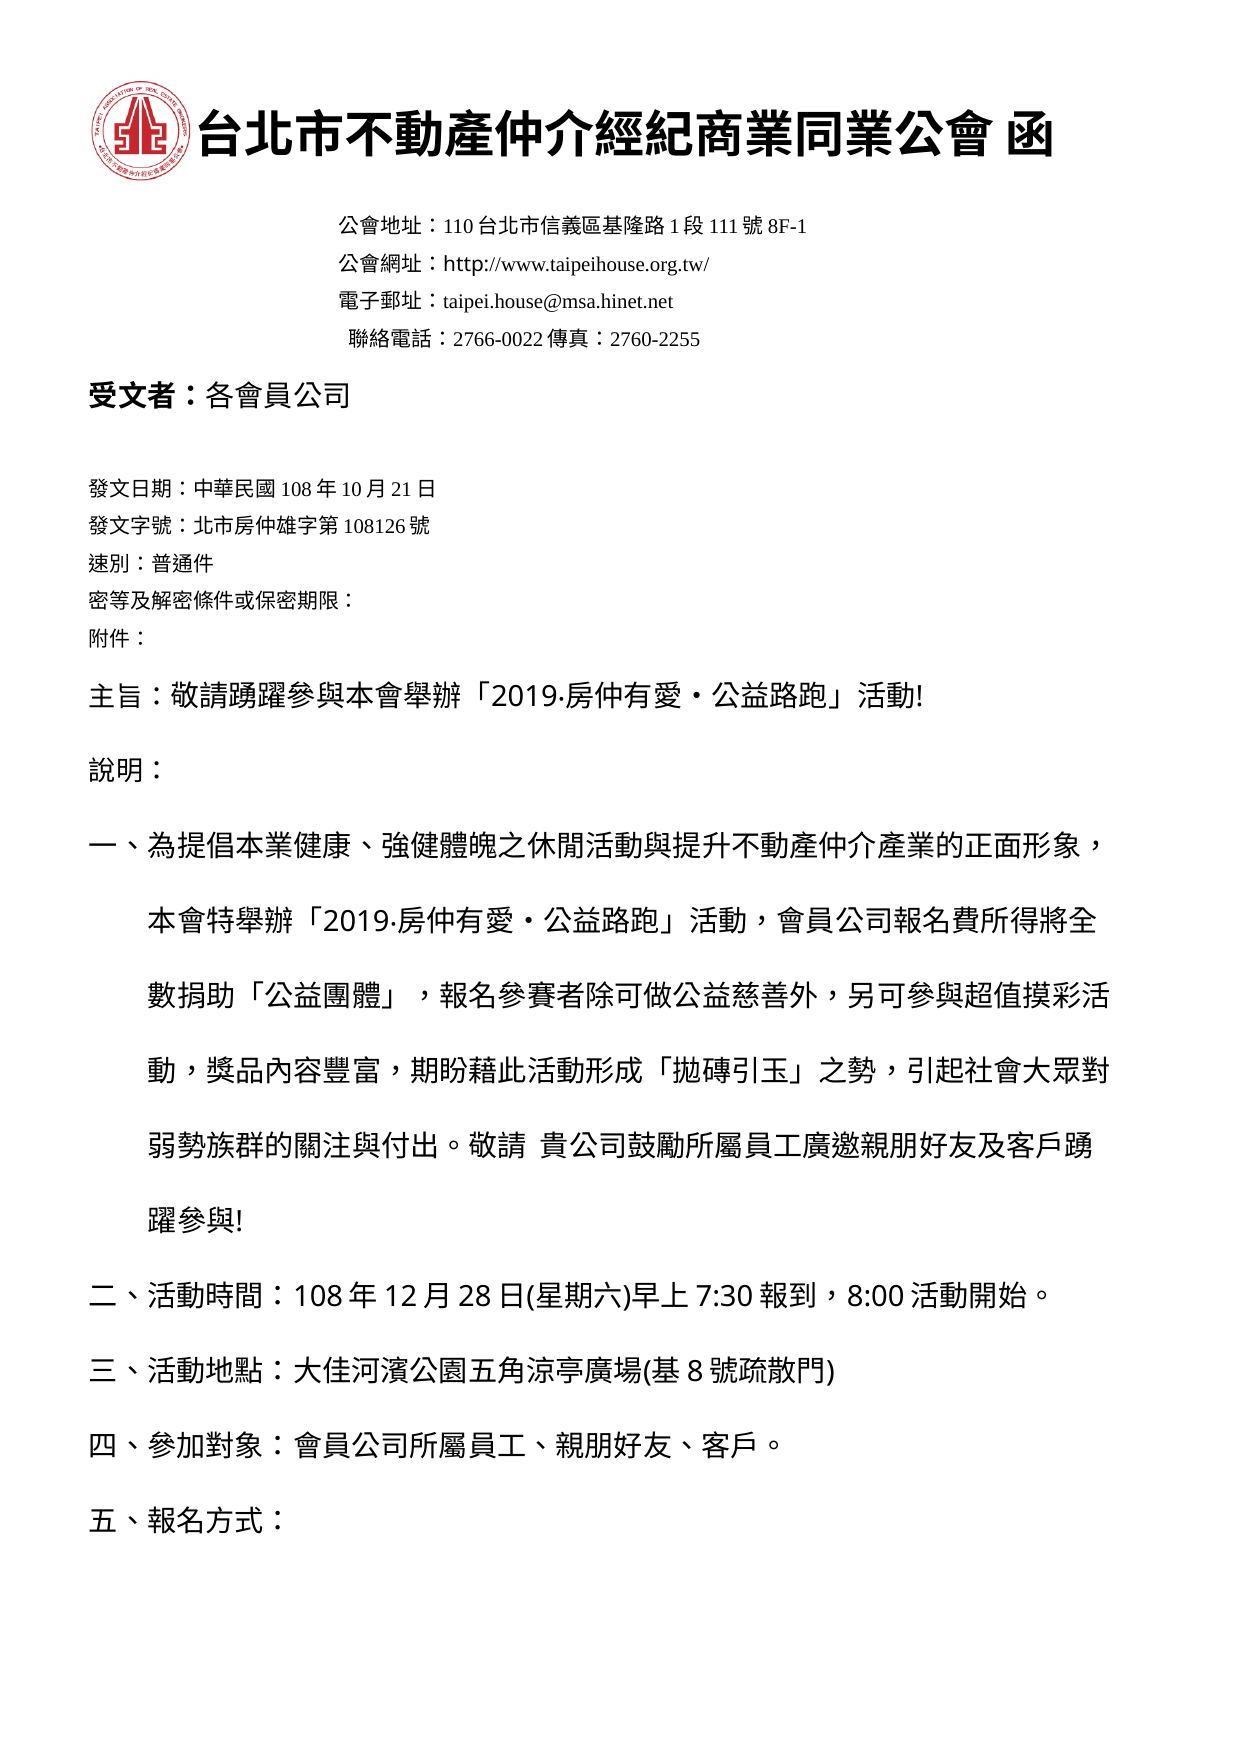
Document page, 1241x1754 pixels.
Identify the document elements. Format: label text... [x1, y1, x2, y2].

text 四、參加對象：會員公司所屬員工、親朋好友、客戶。 [89, 1406, 1122, 1481]
text 聯絡電話：2766-0022傳真：2760-2255 [89, 318, 1122, 356]
text 發文日期：中華民國108年10月21日 [89, 468, 1122, 506]
text 台北市不動產仲介經紀商業同業公會 函 [193, 93, 1122, 168]
text 說明： [89, 731, 1122, 806]
picture [88, 74, 193, 188]
text 速別：普通件 [89, 543, 1122, 581]
text 公會地址：110台北市信義區基隆路1段111號8F-1 [89, 206, 1122, 243]
text 發文字號：北市房仲雄字第108126號 [89, 506, 1122, 543]
text 電子郵址：taipei.house@msa.hinet.net [89, 281, 1122, 318]
text 公會網址：http://www.taipeihouse.org.tw/ [89, 243, 1122, 281]
text 附件： [89, 618, 1122, 656]
text 主旨：敬請踴躍參與本會舉辦「2019‧房仲有愛‧公益路跑」活動! [89, 656, 1122, 731]
text 二、活動時間：108年12月28日(星期六)早上7:30報到，8:00活動開始。 [89, 1256, 1122, 1331]
text 五、報名方式： [89, 1481, 1122, 1556]
text 受文者：各會員公司 [89, 356, 1122, 431]
list 為提倡本業健康、強健體魄之休閒活動與提升不動產仲介產業的正面形象，本會特舉辦「2019‧房仲有愛‧公益路跑」活動，會員公司報名費所得將全數捐助「公益團體」，報名參賽者除可做公益慈善外，另可參與超值摸彩活動，獎品內容豐富，期盼藉此活動形成「拋磚引玉」之勢，引起社會大眾對弱勢族群的關注與付出。敬請 貴公司鼓勵所屬員工廣邀親朋好友及客戶踴躍參與! [89, 806, 1122, 1256]
text 三、活動地點：大佳河濱公園五角涼亭廣場(基8號疏散門) [89, 1331, 1122, 1406]
text 密等及解密條件或保密期限： [89, 581, 1122, 618]
